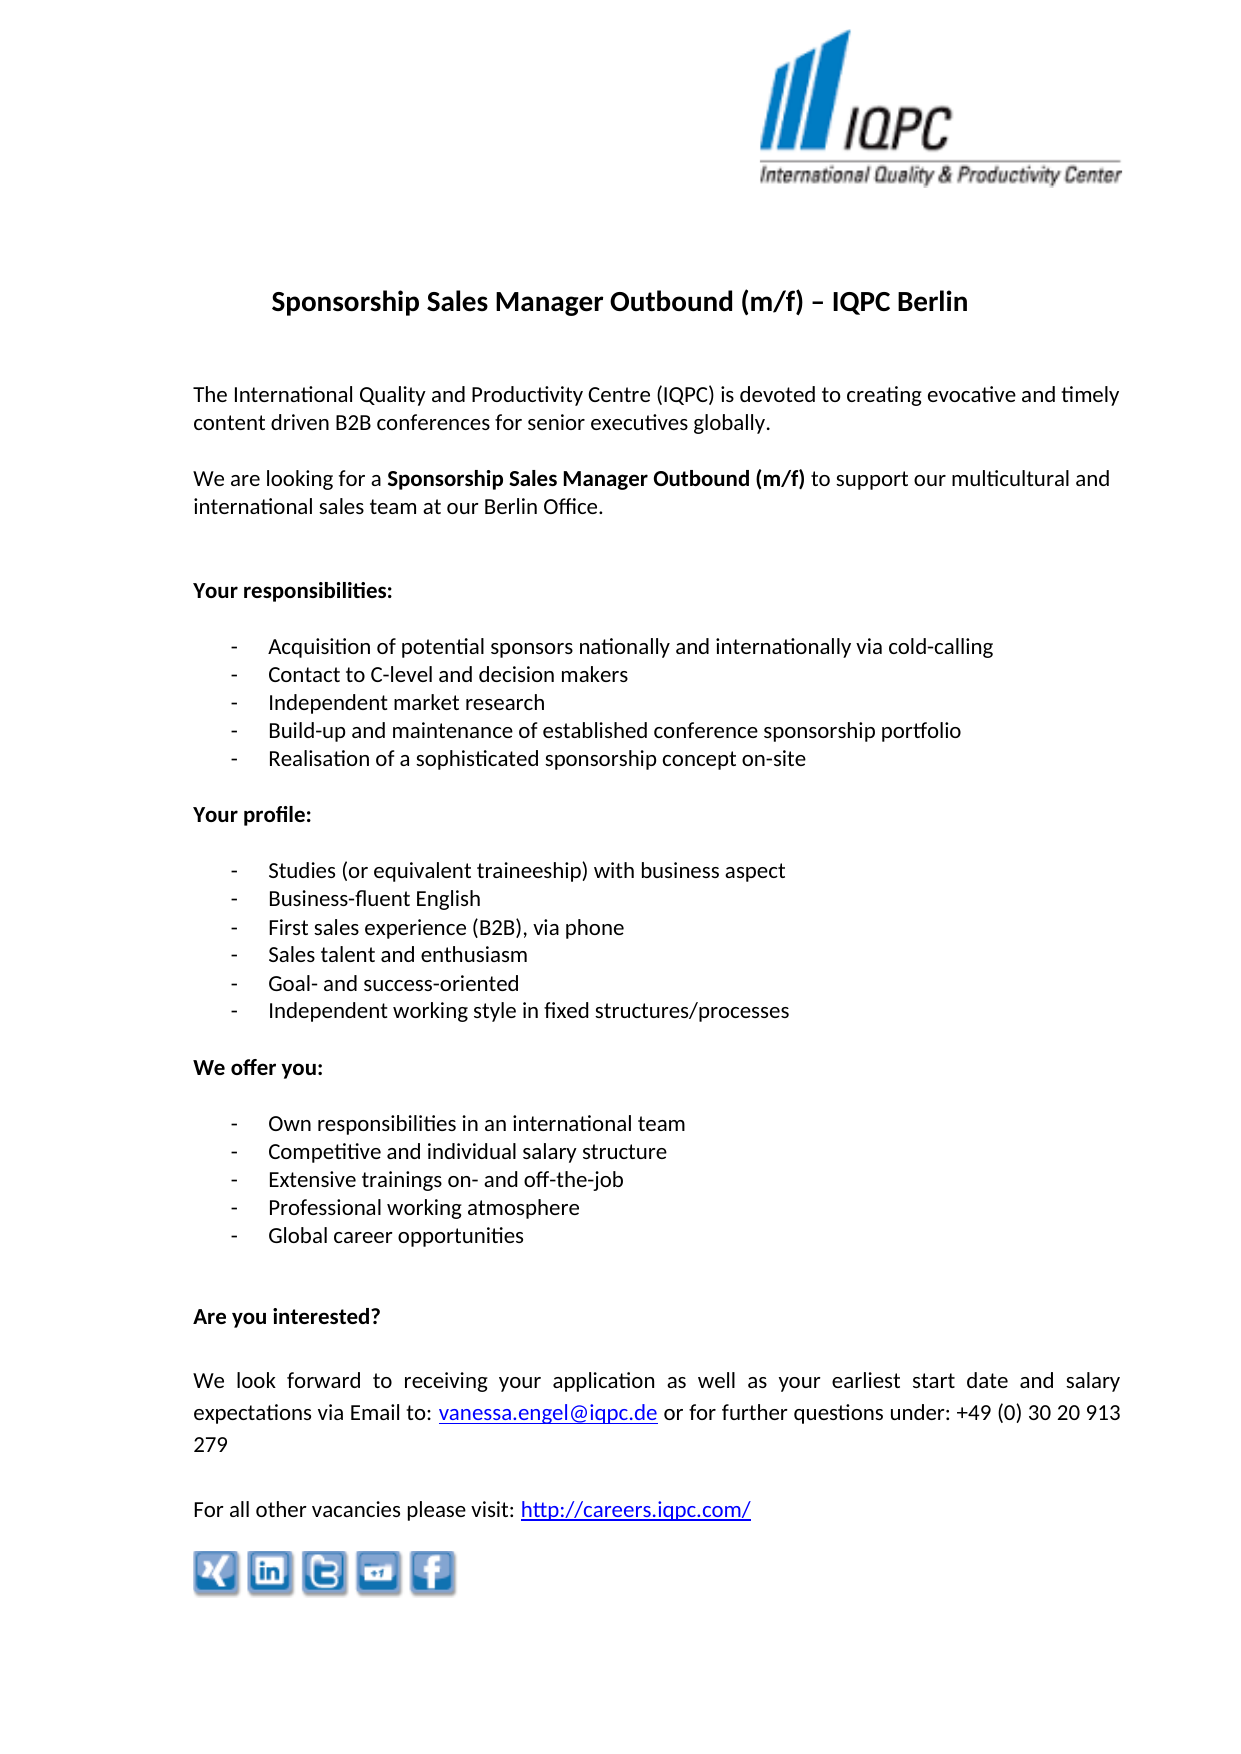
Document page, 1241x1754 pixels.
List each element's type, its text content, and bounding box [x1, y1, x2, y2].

text We are looking for a Sponsorship Sales Manager Outbound (m/f) to support our multicultural and international sales team at our Berlin Office. [193, 464, 1122, 520]
text For all other vacancies please visit: http://careers.iqpc.com/ [193, 1495, 1122, 1523]
list Business-fluent English [231, 884, 1122, 913]
list First sales experience (B2B), via phone [231, 913, 1122, 941]
text Your responsibilities: [193, 576, 1122, 604]
list Acquisition of potential sponsors nationally and internationally via cold-calling [231, 632, 1122, 660]
list Goal- and success-oriented [231, 969, 1122, 997]
list Sales talent and enthusiasm [231, 941, 1122, 969]
list Contact to C-level and decision makers [231, 660, 1122, 688]
text Are you interested? [193, 1302, 1122, 1330]
text The International Quality and Productivity Centre (IQPC) is devoted to creating evocative and timely content driven B2B conferences for senior executives globally. [193, 380, 1122, 436]
list Build-up and maintenance of established conference sponsorship portfolio [231, 716, 1122, 744]
picture [759, 29, 1123, 188]
list Independent working style in fixed structures/processes [231, 997, 1122, 1025]
list Own responsibilities in an international team [231, 1109, 1122, 1137]
text Sponsorship Sales Manager Outbound (m/f) – IQPC Berlin [118, 283, 1122, 319]
list Global career opportunities [231, 1221, 1122, 1249]
text We offer you: [193, 1053, 1122, 1081]
text We look forward to receiving your application as well as your earliest start date and salary expectations via Email to: vanessa.engel@iqpc.de or for further questions under: +49 (0) 30 20 913 279 [193, 1366, 1122, 1459]
text Your profile: [193, 801, 1122, 828]
list Professional working atmosphere [231, 1193, 1122, 1221]
list Independent market research [231, 688, 1122, 716]
list Competitive and individual salary structure [231, 1137, 1122, 1165]
list Extensive trainings on- and off-the-job [231, 1165, 1122, 1193]
list Studies (or equivalent traineeship) with business aspect [231, 857, 1122, 884]
list Realisation of a sophisticated sponsorship concept on-site [231, 744, 1122, 772]
picture [193, 1551, 459, 1598]
